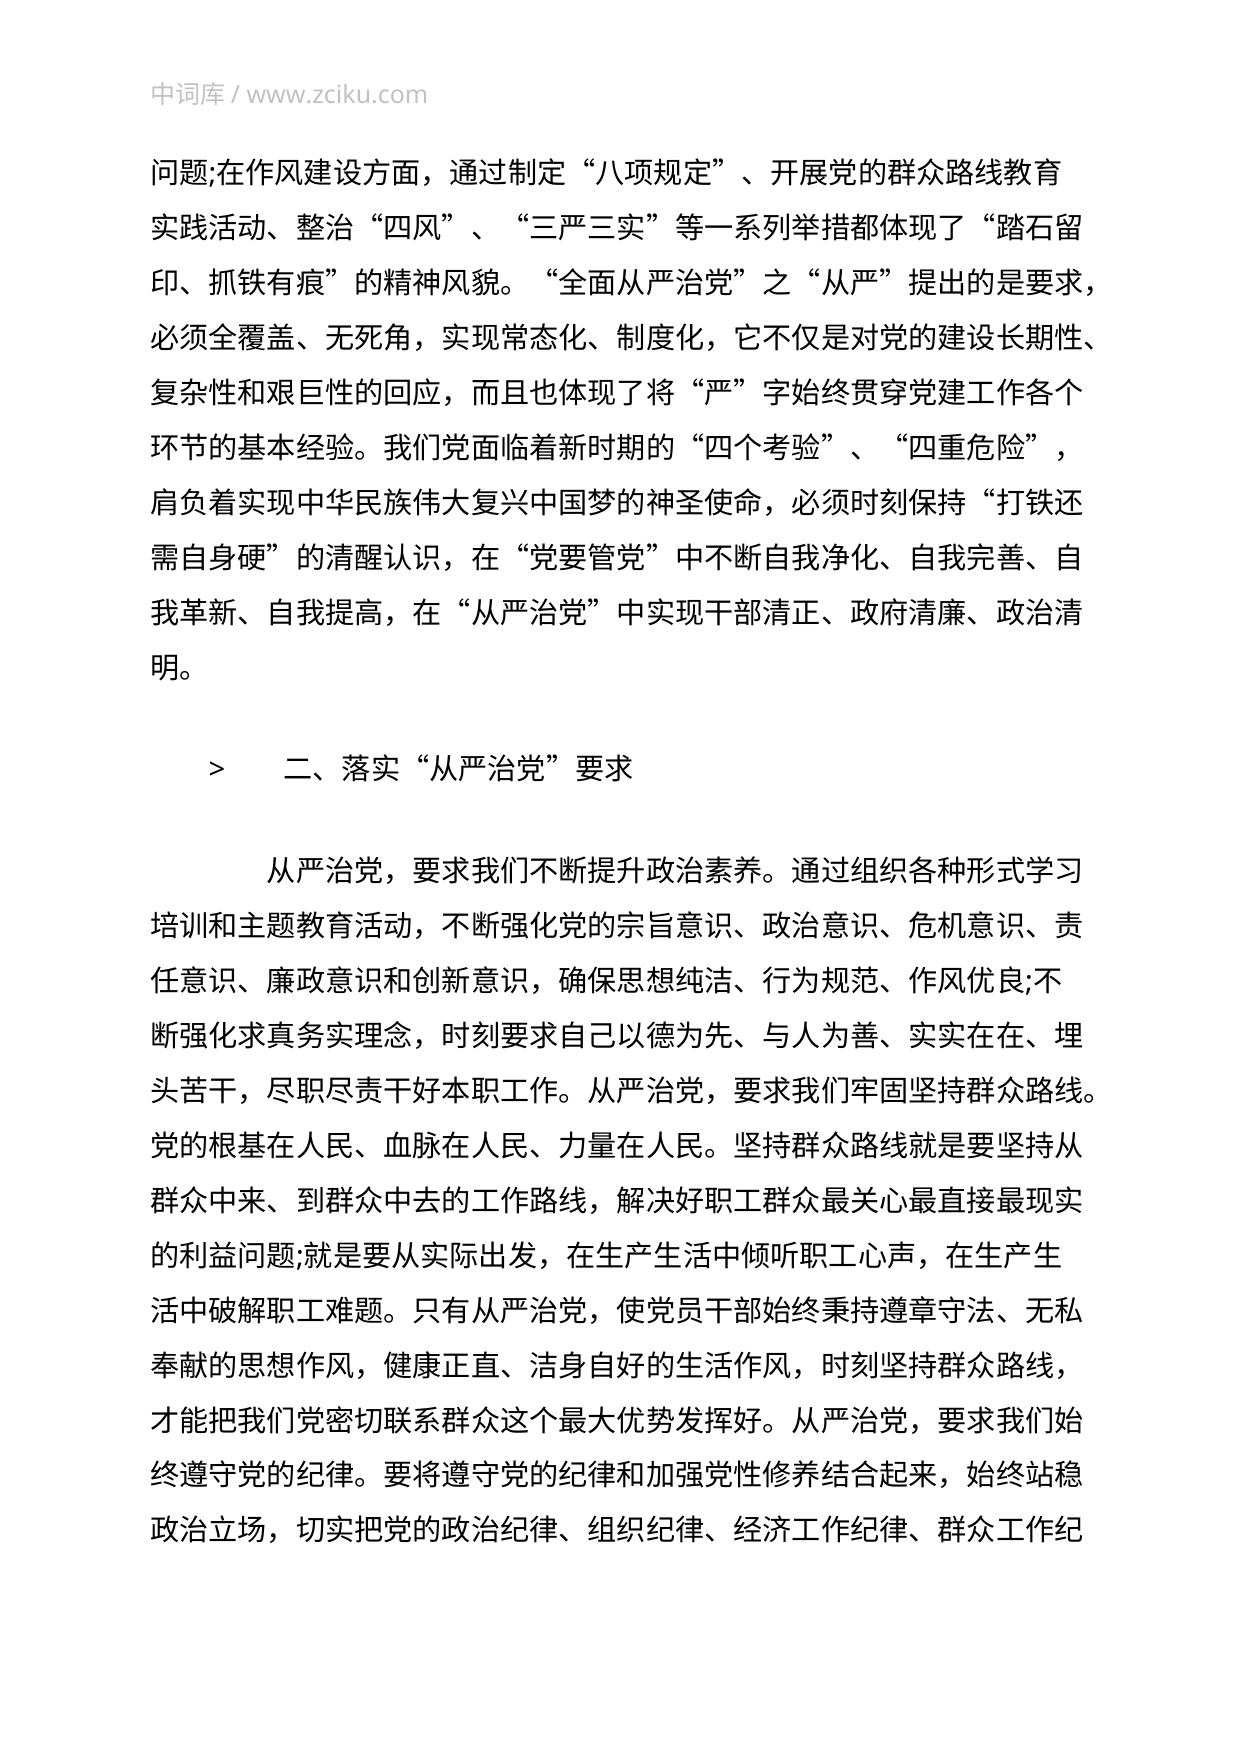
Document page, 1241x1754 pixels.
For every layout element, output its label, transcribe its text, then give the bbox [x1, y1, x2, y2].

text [150, 848, 1090, 1549]
text > 二、落实“从严治党”要求 [150, 746, 1090, 788]
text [150, 150, 1090, 686]
